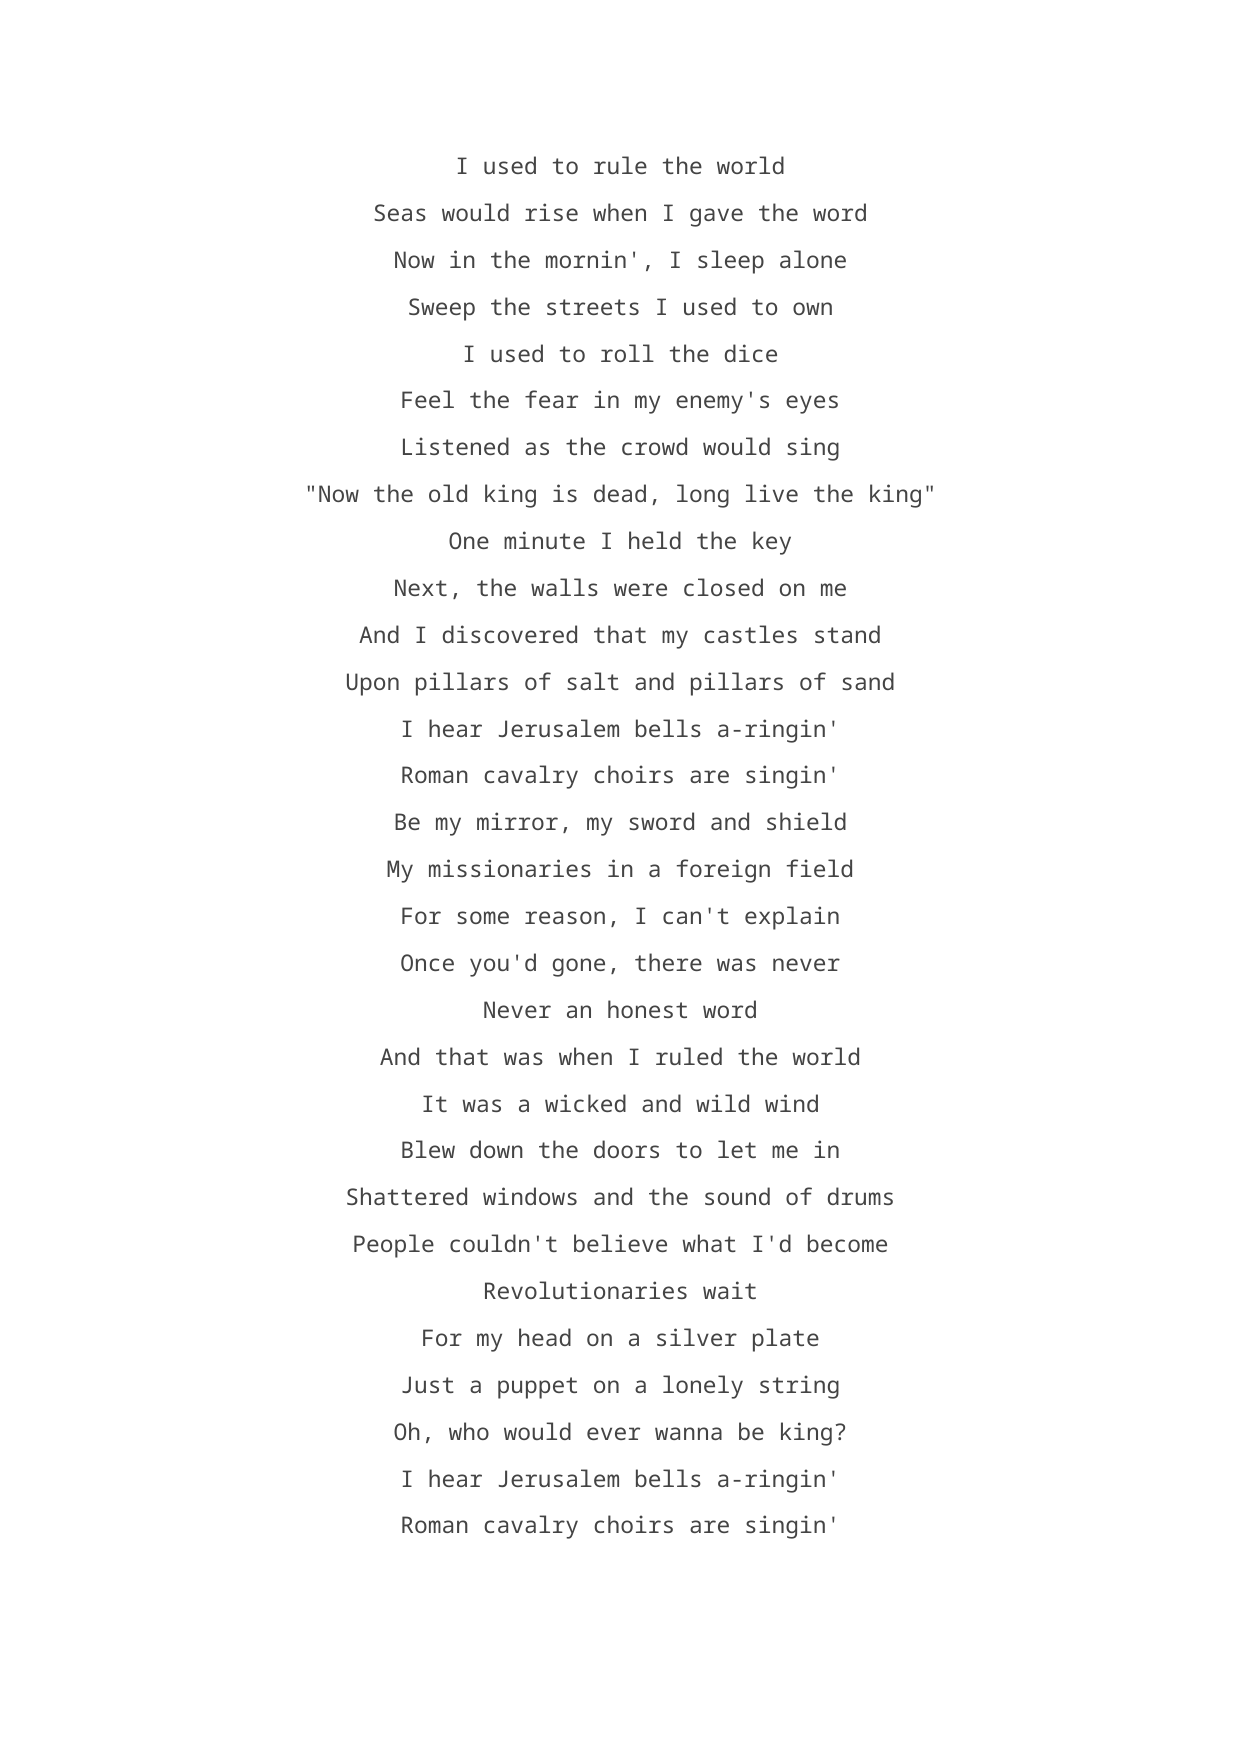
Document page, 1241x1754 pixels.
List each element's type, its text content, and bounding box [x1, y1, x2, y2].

text It was a wicked and wild wind Blew down the doors to let me in Shattered windows and the sound of drums People couldn't believe what I'd become [187, 1087, 1053, 1259]
text For some reason, I can't explain Once you'd gone, there was never Never an honest word And that was when I ruled the world [187, 900, 1053, 1072]
text Revolutionaries wait For my head on a silver plate Just a puppet on a lonely string Oh, who would ever wanna be king? [187, 1275, 1053, 1447]
text I hear Jerusalem bells a-ringin' Roman cavalry choirs are singin' Be my mirror, my sword and shield My missionaries in a foreign field [187, 712, 1053, 884]
text One minute I held the key Next, the walls were closed on me And I discovered that my castles stand Upon pillars of salt and pillars of sand [187, 525, 1053, 697]
text I used to rule the world Seas would rise when I gave the word Now in the mornin', I sleep alone Sweep the streets I used to own [187, 150, 1053, 322]
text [187, 1462, 1053, 1541]
text I used to roll the dice Feel the fear in my enemy's eyes Listened as the crowd would sing "Now the old king is dead, long live the king" [187, 337, 1053, 509]
